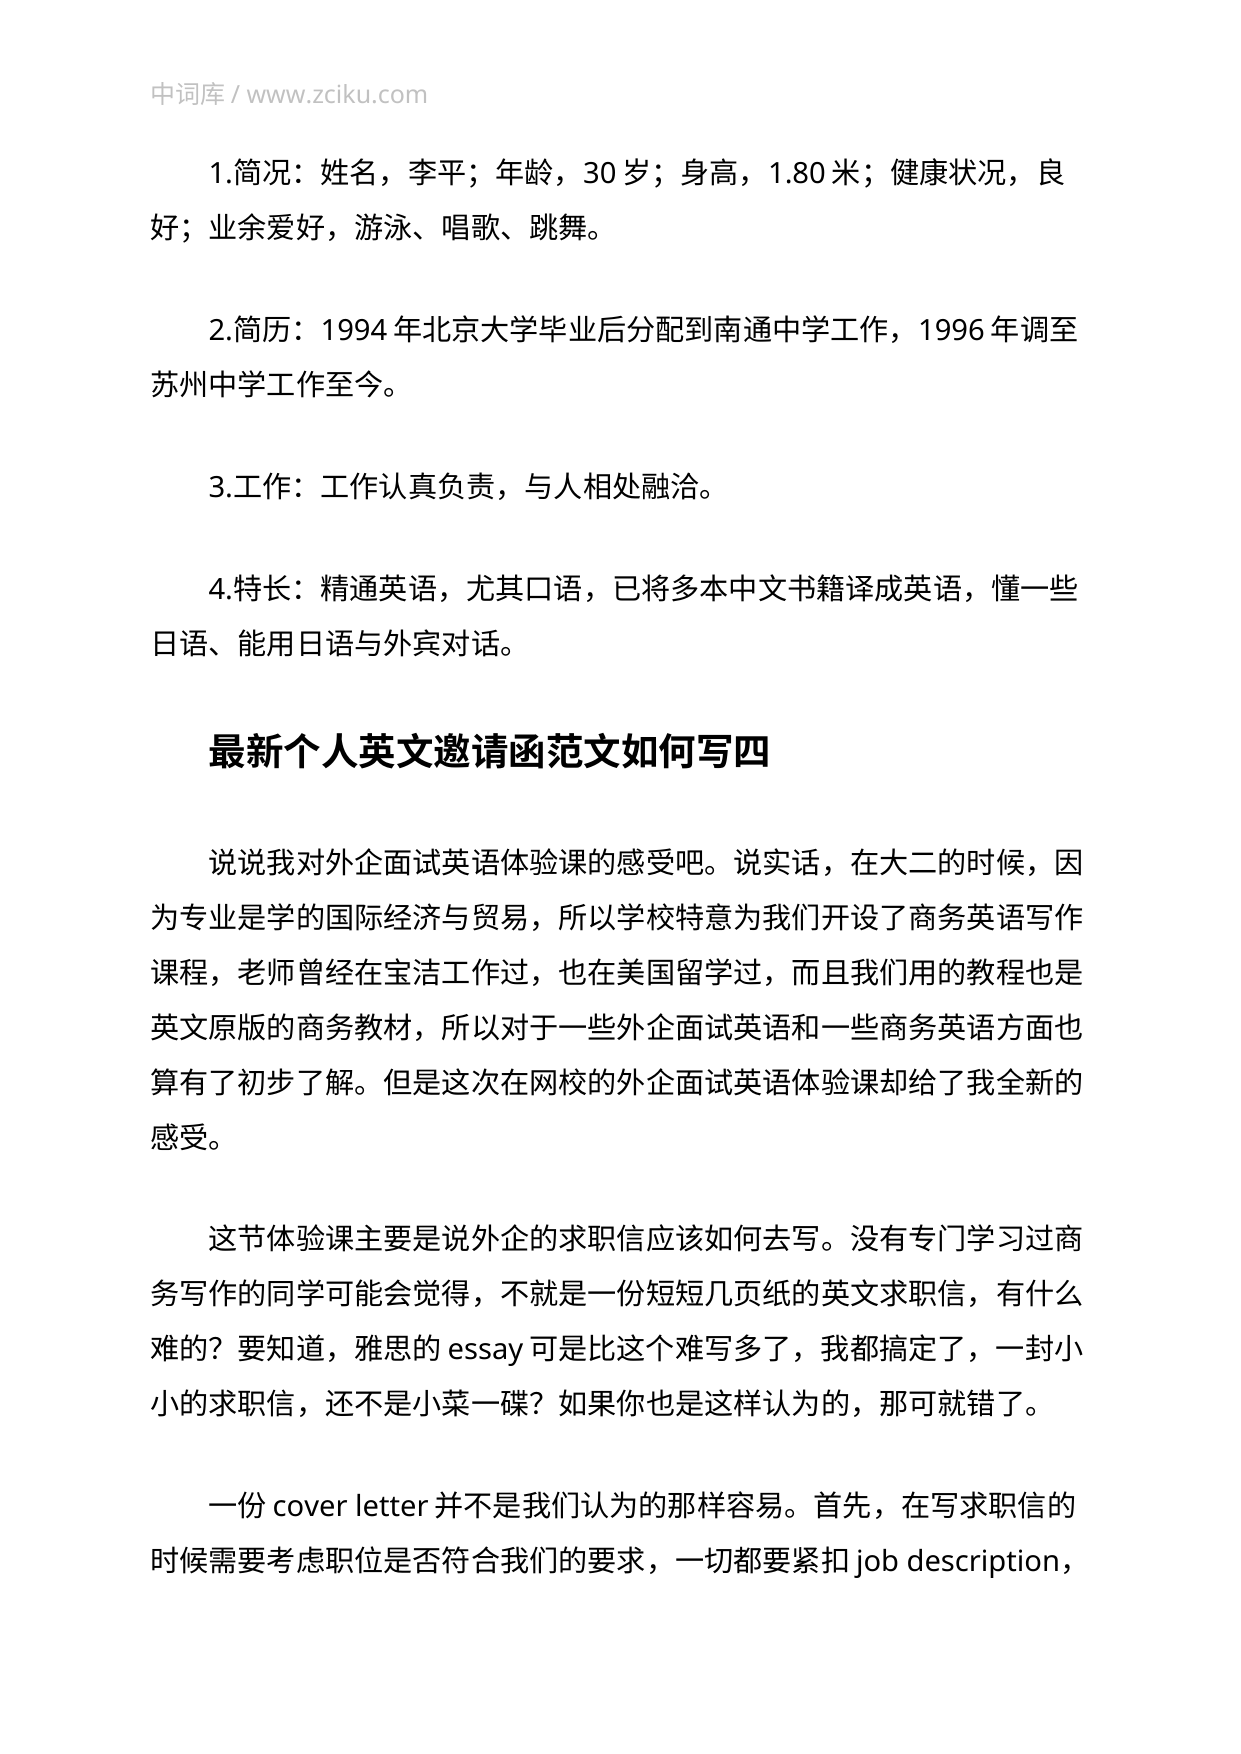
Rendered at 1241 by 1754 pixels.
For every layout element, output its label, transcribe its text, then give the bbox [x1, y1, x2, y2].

text 4.特长：精通英语，尤其口语，已将多本中文书籍译成英语，懂一些日语、能用日语与外宾对话。 [150, 566, 1090, 663]
text 1.简况：姓名，李平；年龄，30岁；身高，1.80米；健康状况，良好；业余爱好，游泳、唱歌、跳舞。 [150, 150, 1090, 247]
text 2.简历：1994年北京大学毕业后分配到南通中学工作，1996年调至苏州中学工作至今。 [150, 307, 1090, 404]
text 最新个人英文邀请函范文如何写四 [150, 722, 1090, 777]
text 说说我对外企面试英语体验课的感受吧。说实话，在大二的时候，因为专业是学的国际经济与贸易，所以学校特意为我们开设了商务英语写作课程，老师曾经在宝洁工作过，也在美国留学过，而且我们用的教程也是英文原版的商务教材，所以对于一些外企面试英语和一些商务英语方面也算有了初步了解。但是这次在网校的外企面试英语体验课却给了我全新的感受。 [150, 840, 1090, 1156]
text 这节体验课主要是说外企的求职信应该如何去写。没有专门学习过商务写作的同学可能会觉得，不就是一份短短几页纸的英文求职信，有什么难的？要知道，雅思的essay可是比这个难写多了，我都搞定了，一封小小的求职信，还不是小菜一碟？如果你也是这样认为的，那可就错了。 [150, 1216, 1090, 1423]
text 3.工作：工作认真负责，与人相处融洽。 [150, 463, 1090, 506]
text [150, 1482, 1090, 1580]
